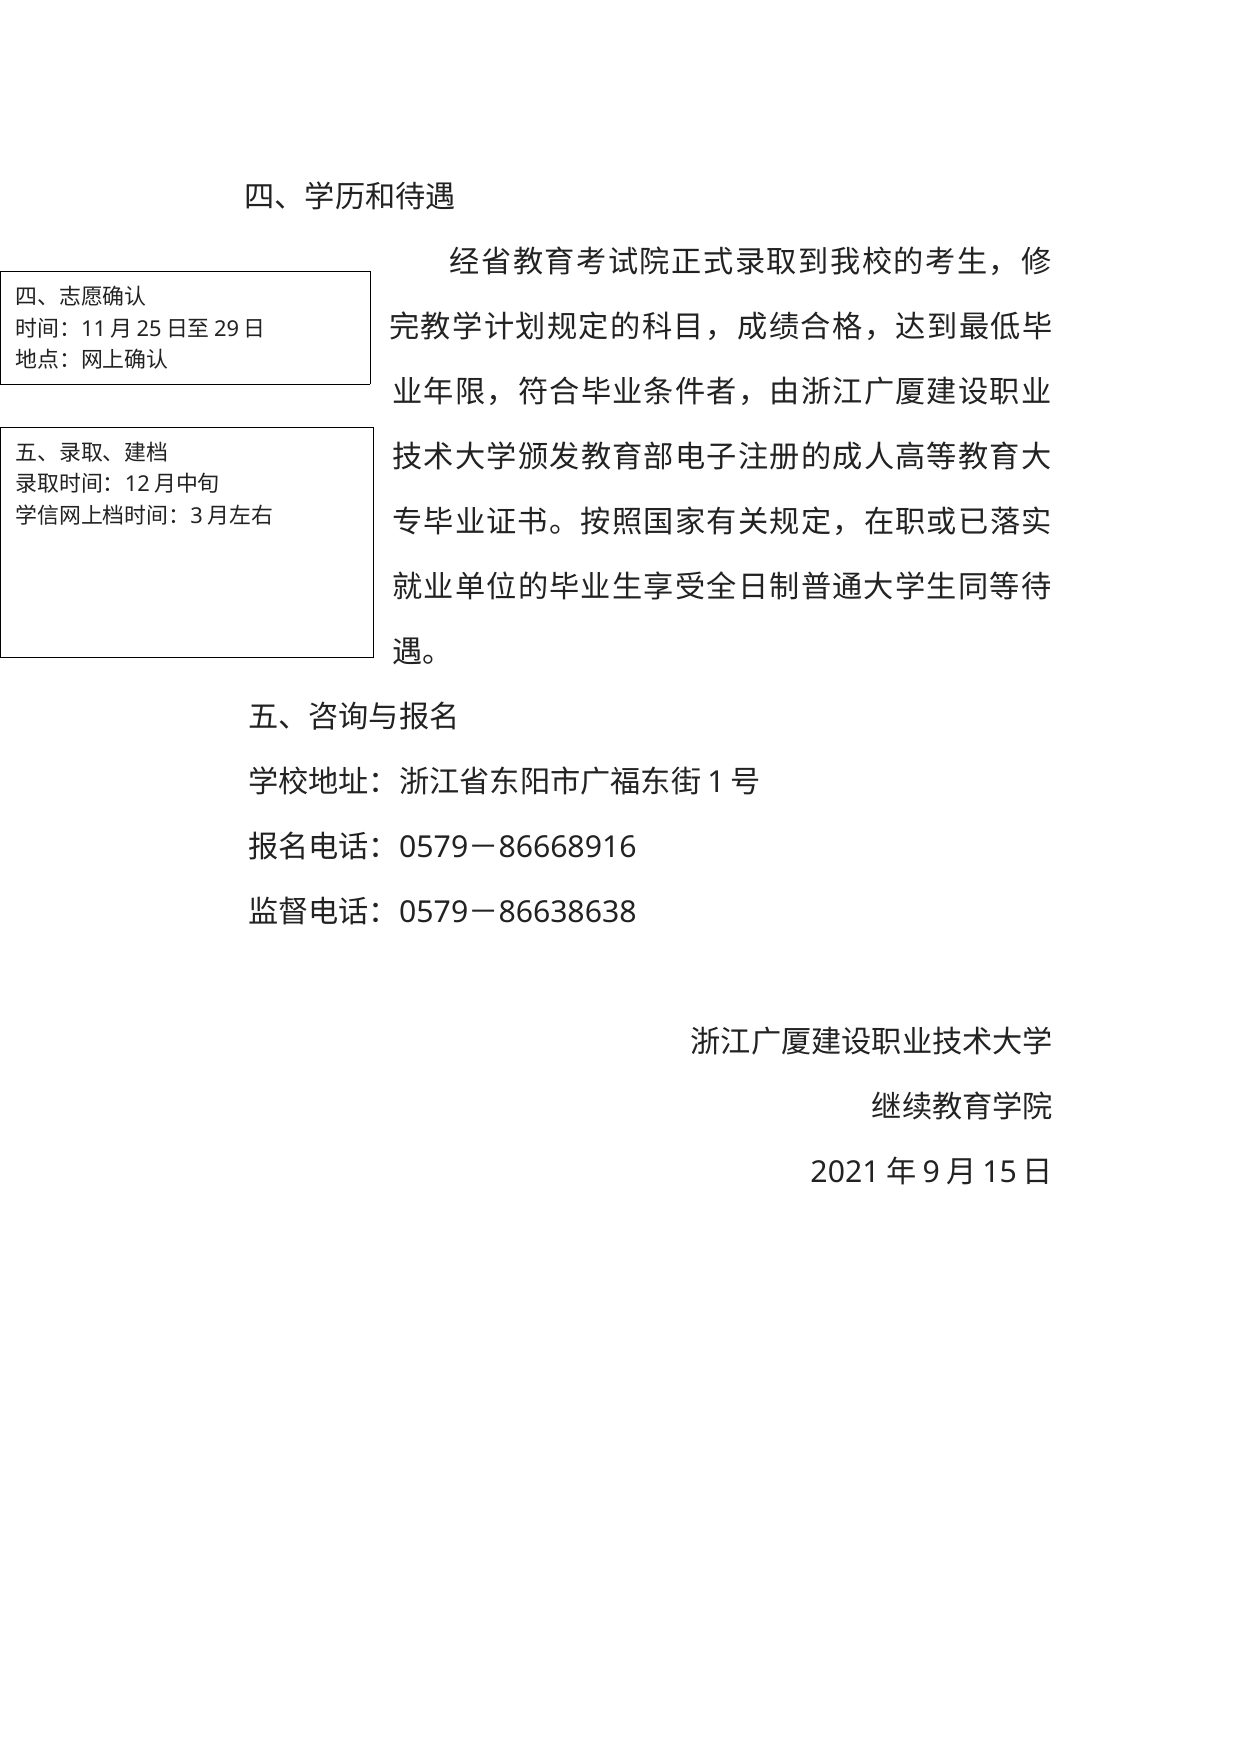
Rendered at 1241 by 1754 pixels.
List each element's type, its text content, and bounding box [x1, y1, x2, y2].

text 经省教育考试院正式录取到我校的考生，修完教学计划规定的科目，成绩合格，达到最低毕业年限，符合毕业条件者，由浙江广厦建设职业技术大学颁发教育部电子注册的成人高等教育大专毕业证书。按照国家有关规定，在职或已落实就业单位的毕业生享受全日制普通大学生同等待遇。 [187, 227, 1053, 682]
text 继续教育学院 [187, 1072, 1053, 1137]
text 学校地址：浙江省东阳市广福东街1号 [187, 747, 1053, 812]
text 四、学历和待遇 [187, 162, 1053, 227]
text 浙江广厦建设职业技术大学 [187, 1007, 1053, 1072]
text 2021年9月15日 [187, 1137, 1053, 1202]
text 监督电话：0579－86638638 [187, 877, 1053, 942]
text 五、咨询与报名 [187, 682, 1053, 747]
text 报名电话：0579－86668916 [187, 812, 1053, 877]
